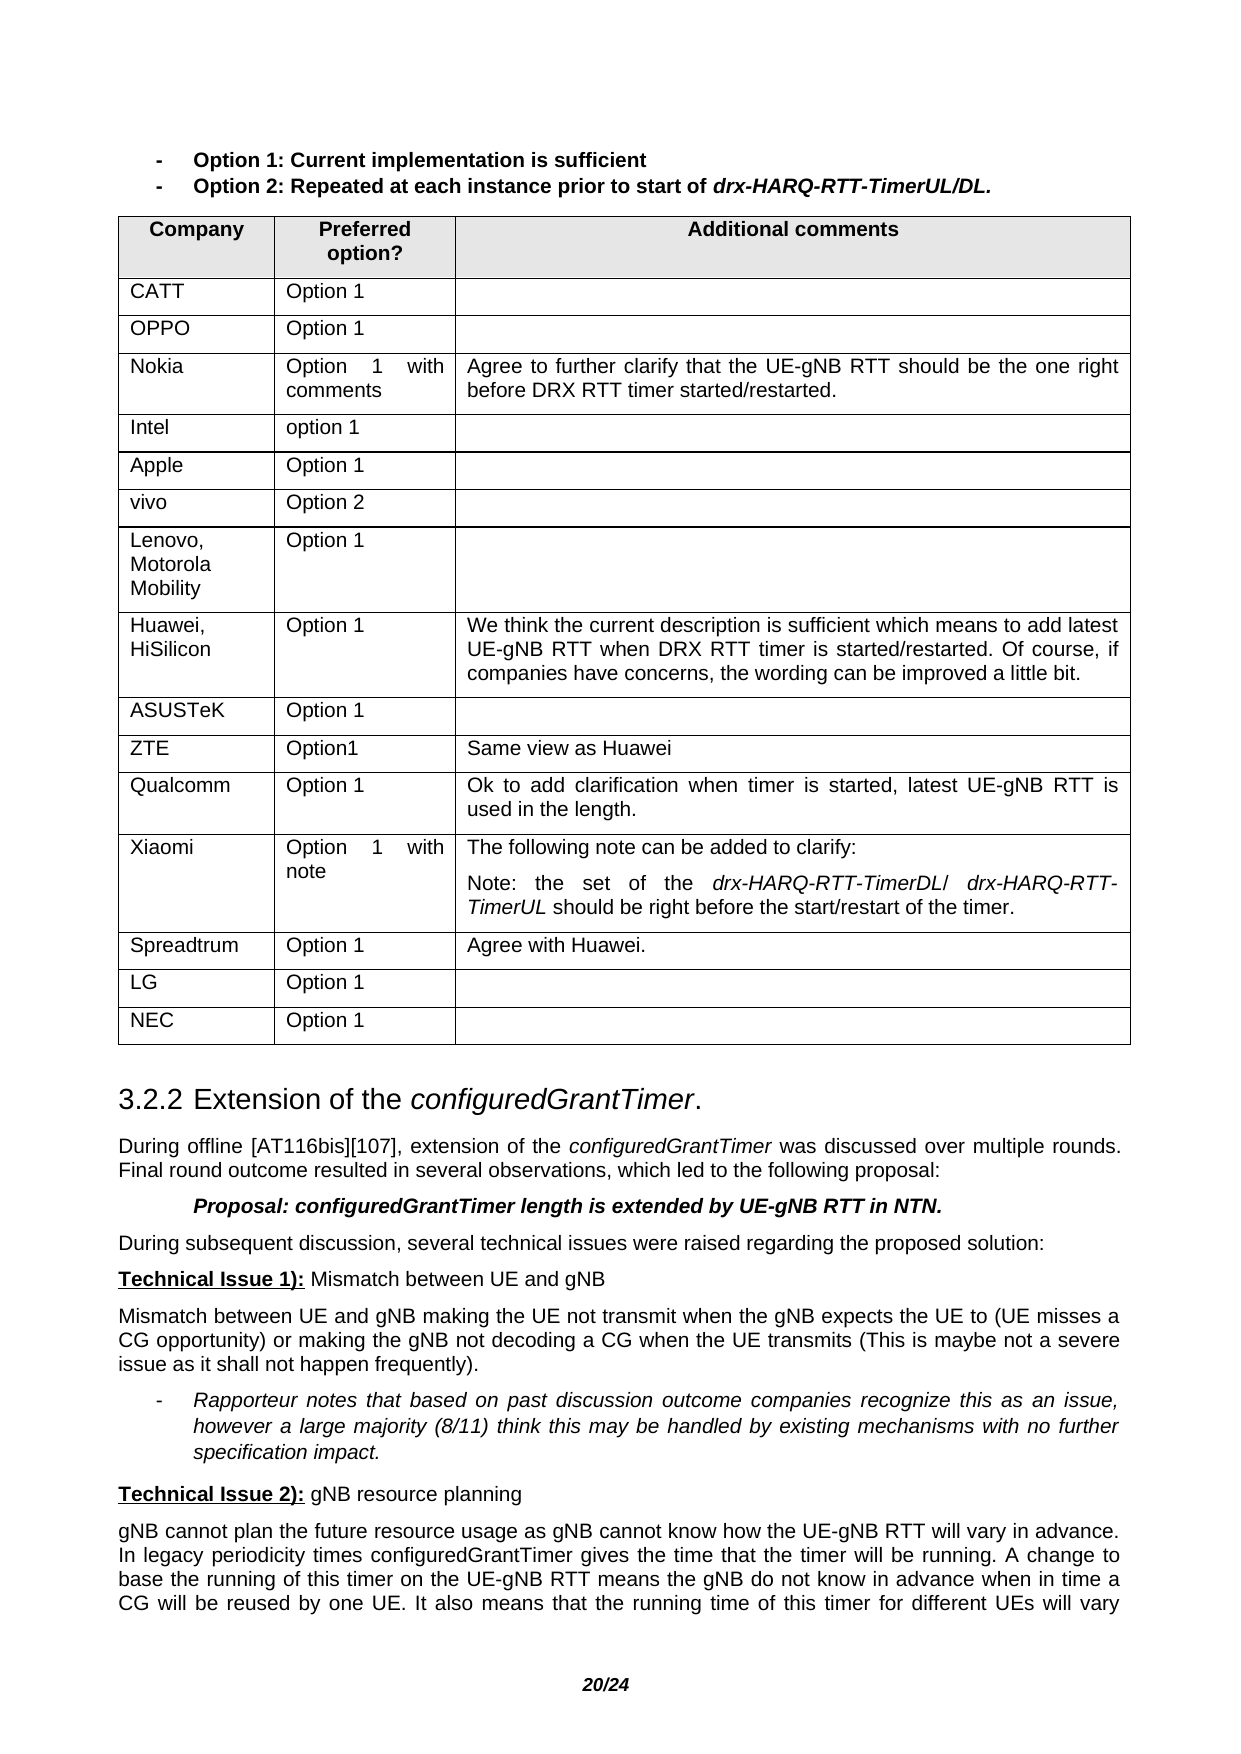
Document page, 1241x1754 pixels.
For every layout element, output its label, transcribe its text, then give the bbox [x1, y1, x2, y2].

text Mismatch between UE and gNB making the UE not transmit when the gNB expects the UE to (UE misses a CG opportunity) or making the gNB not decoding a CG when the UE transmits (This is maybe not a severe issue as it shall not happen frequently). [118, 1304, 1122, 1376]
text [118, 1519, 1122, 1614]
list Rapporteur notes that based on past discussion outcome companies recognize this as an issue, however a large majority (8/11) think this may be handled by existing mechanisms with no further specification impact. [156, 1388, 1122, 1464]
table_cell Option 1 [275, 698, 455, 735]
table_cell [456, 279, 1130, 315]
table_header Company [119, 217, 274, 277]
text During offline [AT116bis][107], extension of the configuredGrantTimer was discussed over multiple rounds. Final round outcome resulted in several observations, which led to the following proposal: [118, 1134, 1122, 1182]
table_cell Intel [119, 415, 274, 451]
text During subsequent discussion, several technical issues were raised regarding the proposed solution: [118, 1231, 1122, 1255]
table_cell Apple [119, 453, 274, 489]
table_cell Option 1 [275, 528, 455, 612]
table_cell [456, 415, 1130, 451]
table_cell [456, 316, 1130, 352]
table_cell Xiaomi [119, 835, 274, 932]
table_cell vivo [119, 490, 274, 526]
table_cell [456, 490, 1130, 526]
table_cell Ok to add clarification when timer is started, latest UE-gNB RTT is used in the length. [456, 773, 1130, 834]
table_cell Option 2 [275, 490, 455, 526]
table_header Additional comments [456, 217, 1130, 277]
list Option 1: Current implementation is sufficient [156, 148, 1122, 172]
table_cell [456, 698, 1130, 735]
table_cell LG [119, 970, 274, 1007]
table_cell Lenovo, Motorola Mobility [119, 528, 274, 612]
table_cell option 1 [275, 415, 455, 451]
table_cell ZTE [119, 736, 274, 772]
table_cell Option 1 [275, 1008, 455, 1044]
table_cell Option 1 [275, 316, 455, 352]
table_cell Option 1 [275, 970, 455, 1007]
table_cell Option 1 [275, 453, 455, 489]
text Proposal: configuredGrantTimer length is extended by UE-gNB RTT in NTN. [193, 1194, 1122, 1218]
table_cell The following note can be added to clarify: Note: the set of the drx-HARQ-RTT-TimerDL/ drx-HARQ-RTT-TimerUL should be right before the start/restart of the timer. [456, 835, 1130, 932]
table_cell We think the current description is sufficient which means to add latest UE-gNB RTT when DRX RTT timer is started/restarted. Of course, if companies have concerns, the wording can be improved a little bit. [456, 613, 1130, 697]
table_cell Option 1 [275, 613, 455, 697]
table_cell Agree with Huawei. [456, 933, 1130, 969]
table_cell OPPO [119, 316, 274, 352]
table_cell Option 1 [275, 773, 455, 834]
text Technical Issue 1): Mismatch between UE and gNB [118, 1267, 1122, 1291]
table_header Preferred option? [275, 217, 455, 277]
table_cell [456, 1008, 1130, 1044]
table_cell Option1 [275, 736, 455, 772]
table_cell Option 1 [275, 933, 455, 969]
table_cell [456, 453, 1130, 489]
table_cell CATT [119, 279, 274, 315]
table_cell Qualcomm [119, 773, 274, 834]
table_cell Agree to further clarify that the UE-gNB RTT should be the one right before DRX RTT timer started/restarted. [456, 354, 1130, 414]
list Option 2: Repeated at each instance prior to start of drx-HARQ-RTT-TimerUL/DL. [156, 173, 1122, 197]
table_cell Same view as Huawei [456, 736, 1130, 772]
table_cell Option 1 with note [275, 835, 455, 932]
table_cell Huawei, HiSilicon [119, 613, 274, 697]
table_cell Option 1 [275, 279, 455, 315]
table_cell [456, 970, 1130, 1007]
subtitle Extension of the configuredGrantTimer. [118, 1082, 1122, 1115]
table_cell [456, 528, 1130, 612]
table_cell ASUSTeK [119, 698, 274, 735]
table_cell Nokia [119, 354, 274, 414]
text Technical Issue 2): gNB resource planning [118, 1482, 1122, 1506]
table_cell Spreadtrum [119, 933, 274, 969]
table_cell Option 1 with comments [275, 354, 455, 414]
table_cell NEC [119, 1008, 274, 1044]
